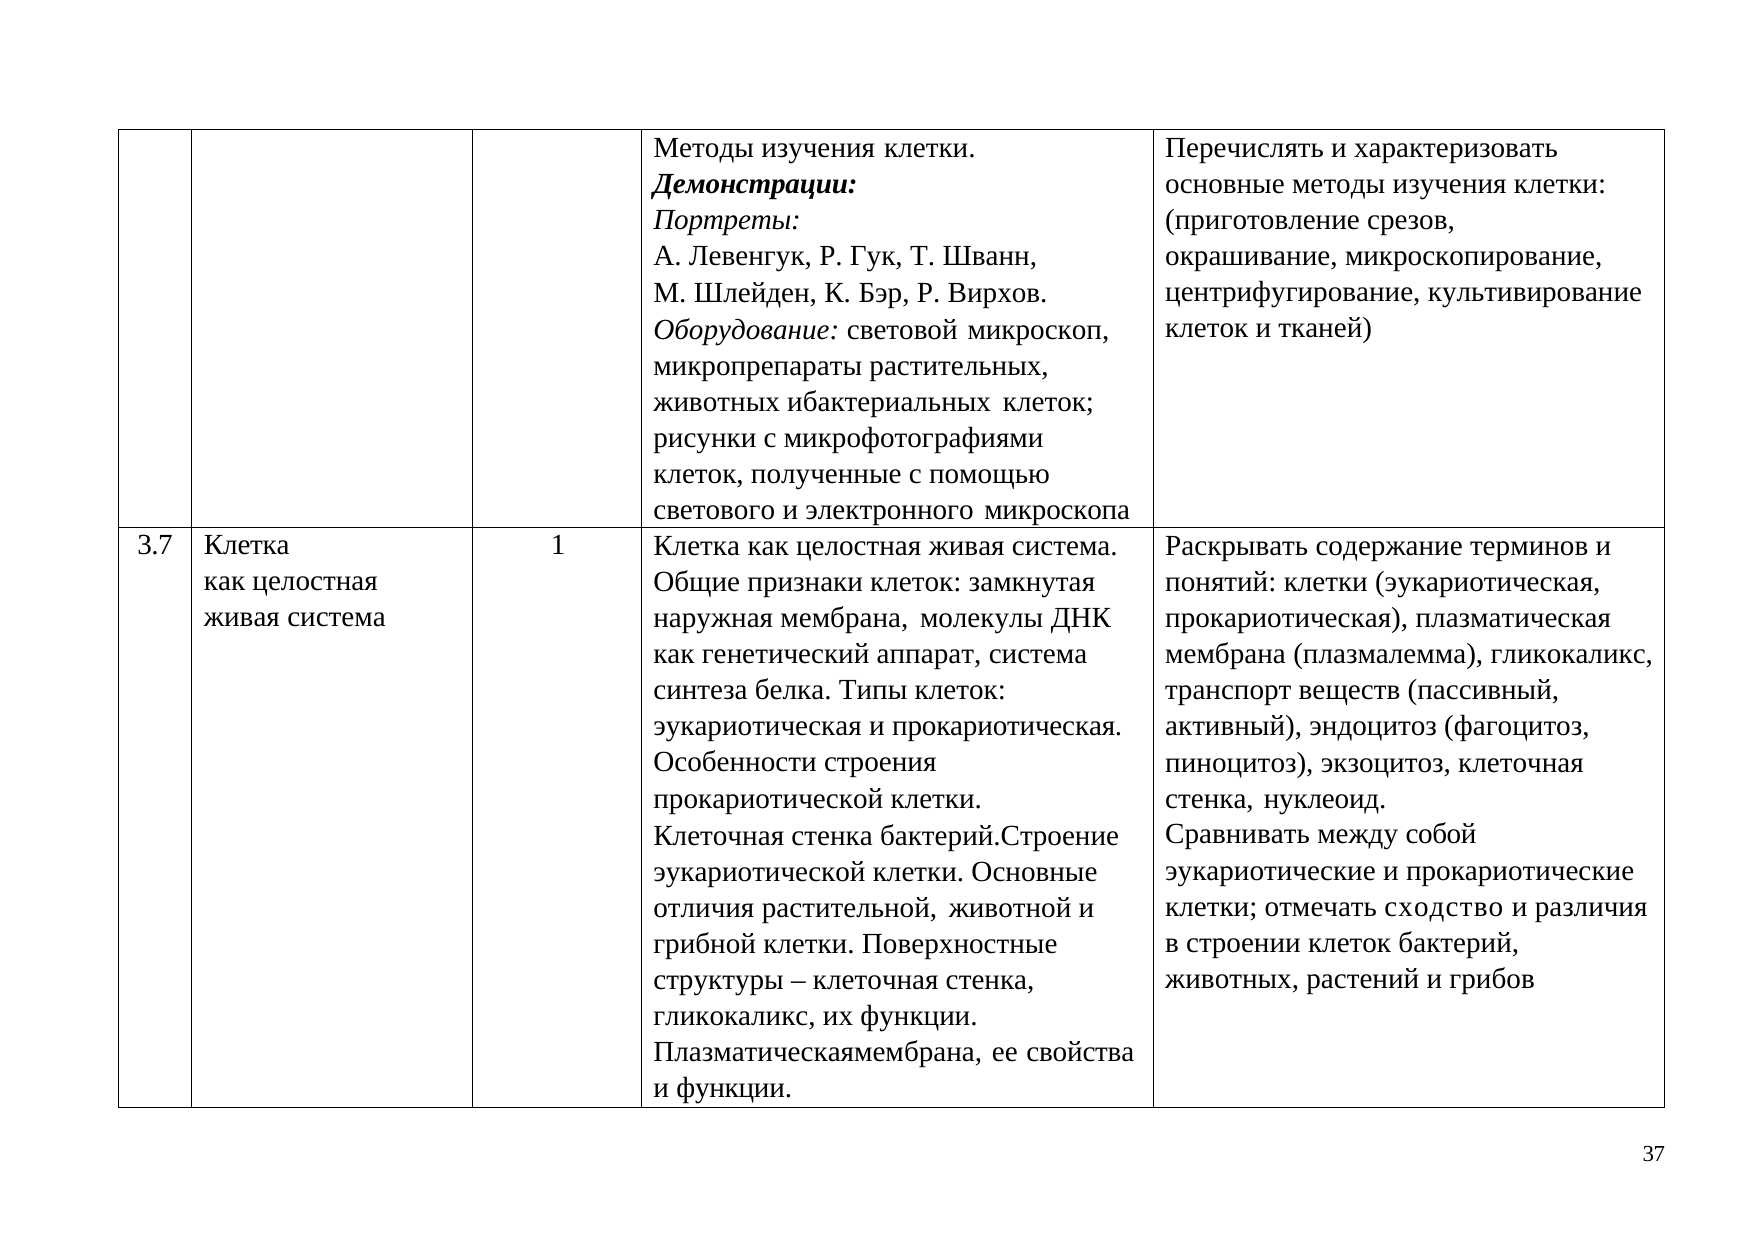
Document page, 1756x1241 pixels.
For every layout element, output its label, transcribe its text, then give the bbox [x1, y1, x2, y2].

table_header [119, 130, 191, 527]
table_cell Клетка как целостная живая система [192, 528, 472, 1107]
table_header Методы изучения клетки. Демонстрации: Портреты: А. Левенгук, Р. Гук, Т. Шванн, М. Шлейден, К. Бэр, Р. Вирхов. Оборудование: световой микроскоп, микропрепараты растительных, животных ибактериальных клеток; рисунки с микрофотографиями клеток, полученные с помощью светового и электронного микроскопа [642, 130, 1153, 527]
table_cell Раскрывать содержание терминов и понятий: клетки (эукариотическая, прокариотическая), плазматическая мембрана (плазмалемма), гликокаликс, транспорт веществ (пассивный, активный), эндоцитоз (фагоцитоз, пиноцитоз), экзоцитоз, клеточная стенка, нуклеоид. Сравнивать между собой эукариотические и прокариотические клетки; отмечать сходство и различия в строении клеток бактерий, животных, растений и грибов [1154, 528, 1664, 1107]
table_header Перечислять и характеризовать основные методы изучения клетки: (приготовление срезов, окрашивание, микроскопирование, центрифугирование, культивирование клеток и тканей) [1154, 130, 1664, 527]
table_cell 1 [473, 528, 641, 1107]
table_cell 3.7 [119, 528, 191, 1107]
table_header [192, 130, 472, 527]
table_header [473, 130, 641, 527]
table_cell Клетка как целостная живая система. Общие признаки клеток: замкнутая наружная мембрана, молекулы ДНК как генетический аппарат, система синтеза белка. Типы клеток: эукариотическая и прокариотическая. Особенности строения прокариотической клетки. Клеточная стенка бактерий.Строение эукариотической клетки. Основные отличия растительной, животной и грибной клетки. Поверхностные структуры – клеточная стенка, гликокаликс, их функции. Плазматическаямембрана, ее свойства и функции. [642, 528, 1153, 1107]
